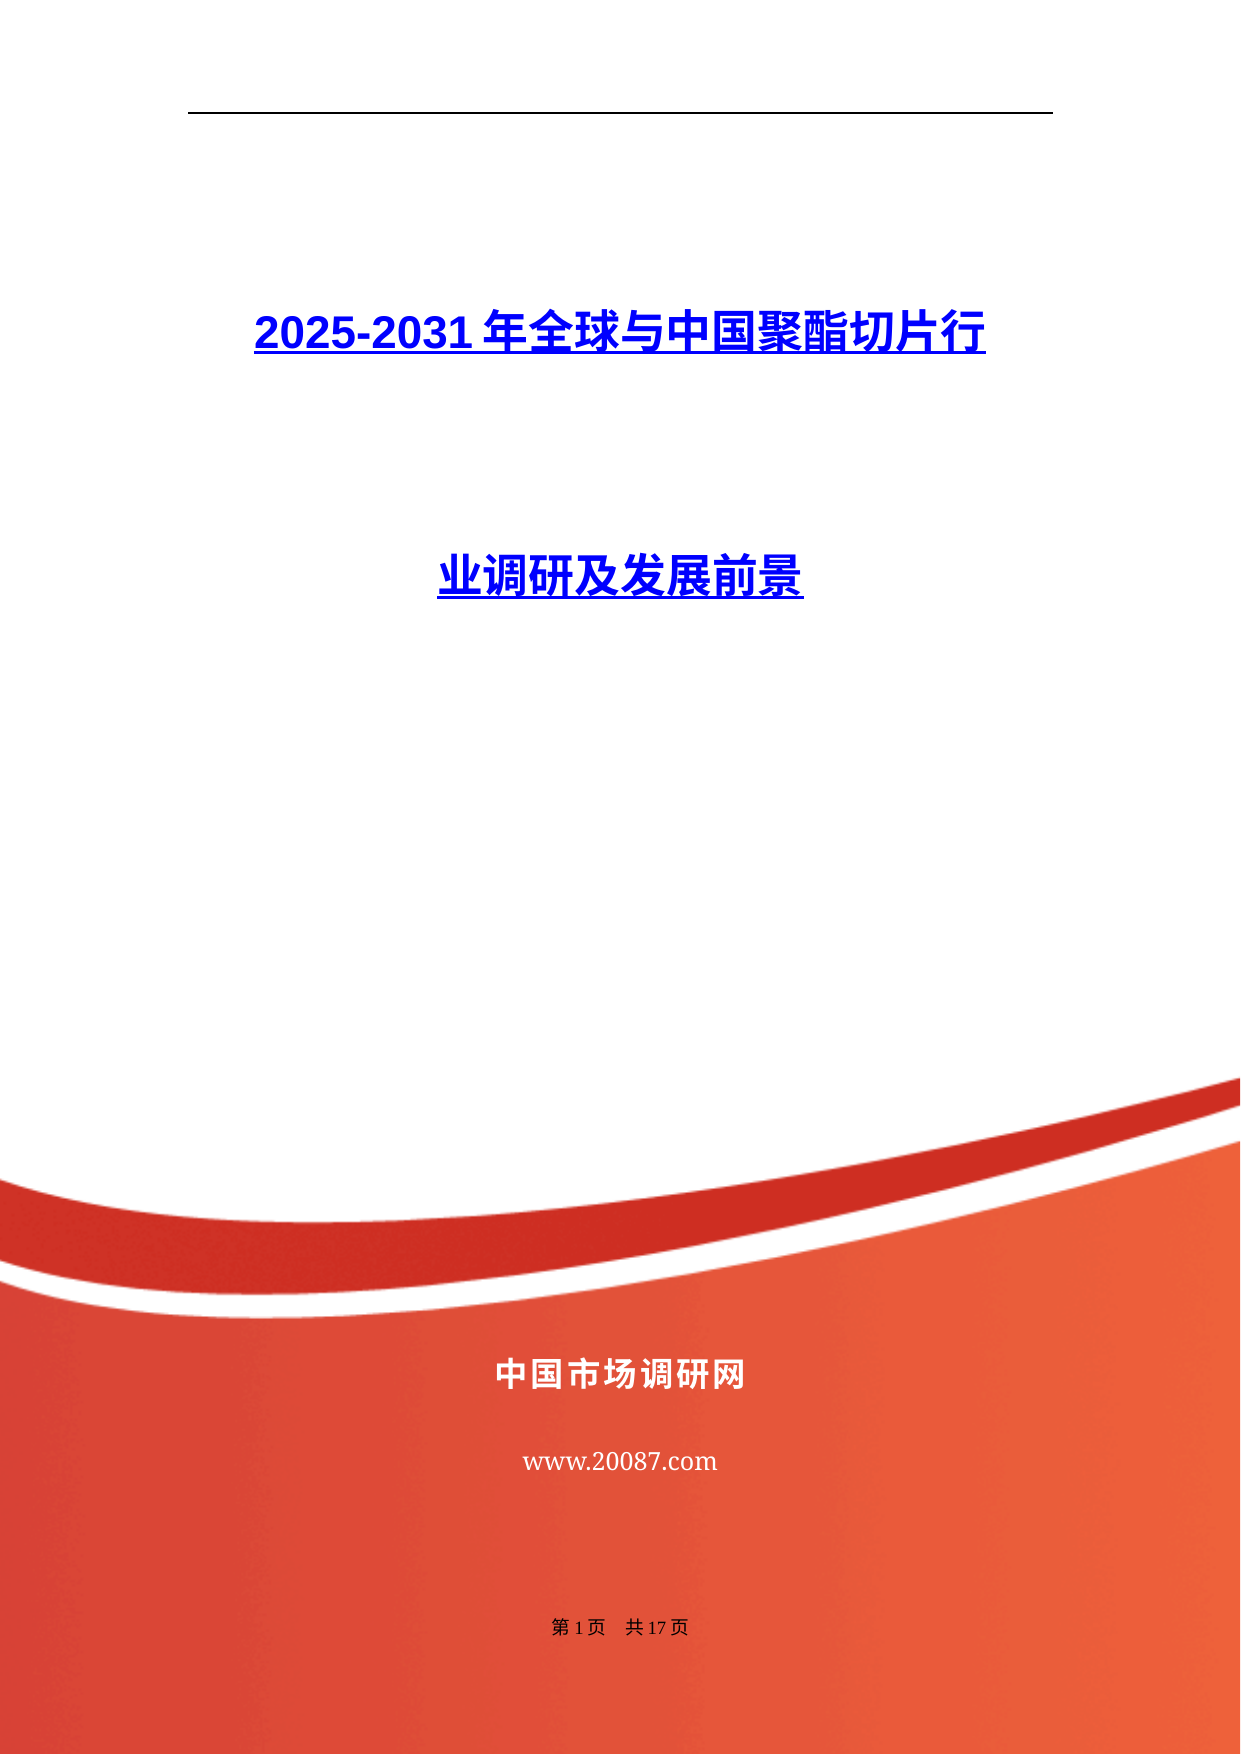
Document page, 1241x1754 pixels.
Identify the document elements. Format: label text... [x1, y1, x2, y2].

picture [0, 1006, 1241, 1754]
subtitle 中国市场调研网 [187, 1339, 1053, 1404]
table_header 2025-2031年全球与中国聚酯切片行业调研及发展前景 [188, 207, 1053, 773]
text www.20087.com [187, 1428, 1053, 1493]
